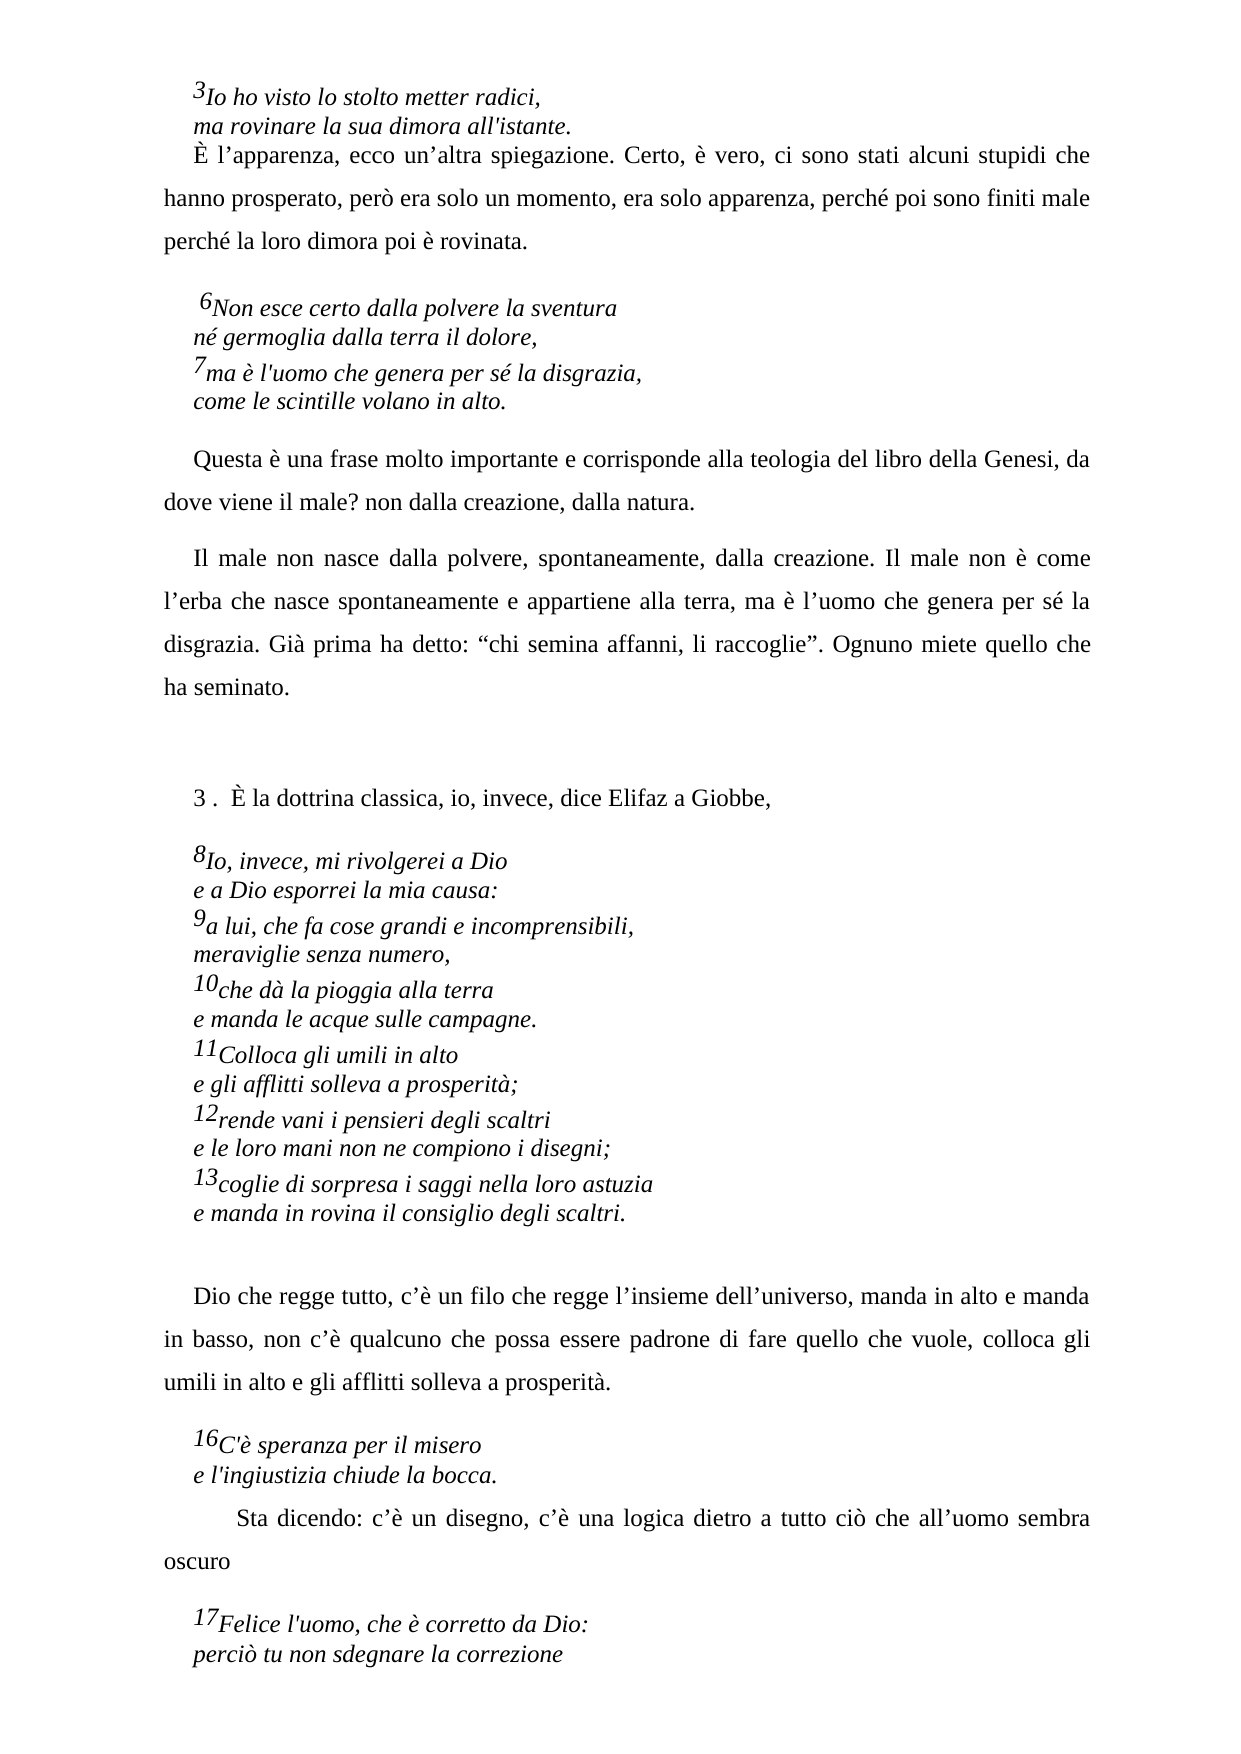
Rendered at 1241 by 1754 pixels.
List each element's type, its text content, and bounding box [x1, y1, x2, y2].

text e manda le acque sulle campagne. [164, 1004, 1092, 1033]
text 7ma è l'uomo che genera per sé la disgrazia, [164, 350, 1092, 386]
text né germoglia dalla terra il dolore, [164, 322, 1092, 350]
text 10che dà la pioggia alla terra [164, 968, 1092, 1004]
text 12rende vani i pensieri degli scaltri [164, 1098, 1092, 1133]
text 8Io, invece, mi rivolgerei a Dio [164, 839, 1092, 875]
text Il male non nasce dalla polvere, spontaneamente, dalla creazione. Il male non è come l’erba che nasce spontaneamente e appartiene alla terra, ma è l’uomo che genera per sé la disgrazia. Già prima ha detto: “chi semina affanni, li raccoglie”. Ognuno miete quello che ha seminato. [164, 543, 1092, 701]
text ma rovinare la sua dimora all'istante. [164, 111, 1092, 140]
text perciò tu non sdegnare la correzione [164, 1639, 1092, 1668]
text e manda in rovina il consiglio degli scaltri. [164, 1198, 1092, 1227]
text 13coglie di sorpresa i saggi nella loro astuzia [164, 1162, 1092, 1198]
text 16C'è speranza per il misero [164, 1423, 1092, 1458]
text Questa è una frase molto importante e corrisponde alla teologia del libro della Genesi, da dove viene il male? non dalla creazione, dalla natura. [164, 444, 1092, 516]
text 9a lui, che fa cose grandi e incomprensibili, [164, 903, 1092, 939]
text Sta dicendo: c’è un disegno, c’è una logica dietro a tutto ciò che all’uomo sembra oscuro [164, 1503, 1092, 1575]
text 3Io ho visto lo stolto metter radici, [164, 75, 1092, 111]
text e l'ingiustizia chiude la bocca. [164, 1460, 1092, 1489]
text come le scintille volano in alto. [164, 386, 1092, 415]
text meraviglie senza numero, [164, 939, 1092, 968]
text 3 . È la dottrina classica, io, invece, dice Elifaz a Giobbe, [164, 783, 1092, 812]
text e le loro mani non ne compiono i disegni; [164, 1133, 1092, 1162]
text e gli afflitti solleva a prosperità; [164, 1069, 1092, 1098]
text È l’apparenza, ecco un’altra spiegazione. Certo, è vero, ci sono stati alcuni stupidi che hanno prosperato, però era solo un momento, era solo apparenza, perché poi sono finiti male perché la loro dimora poi è rovinata. [164, 140, 1092, 255]
text 6Non esce certo dalla polvere la sventura [164, 286, 1092, 322]
text 11Colloca gli umili in alto [164, 1033, 1092, 1069]
text e a Dio esporrei la mia causa: [164, 875, 1092, 903]
text 17Felice l'uomo, che è corretto da Dio: [164, 1602, 1092, 1638]
text Dio che regge tutto, c’è un filo che regge l’insieme dell’universo, manda in alto e manda in basso, non c’è qualcuno che possa essere padrone di fare quello che vuole, colloca gli umili in alto e gli afflitti solleva a prosperità. [164, 1281, 1092, 1396]
